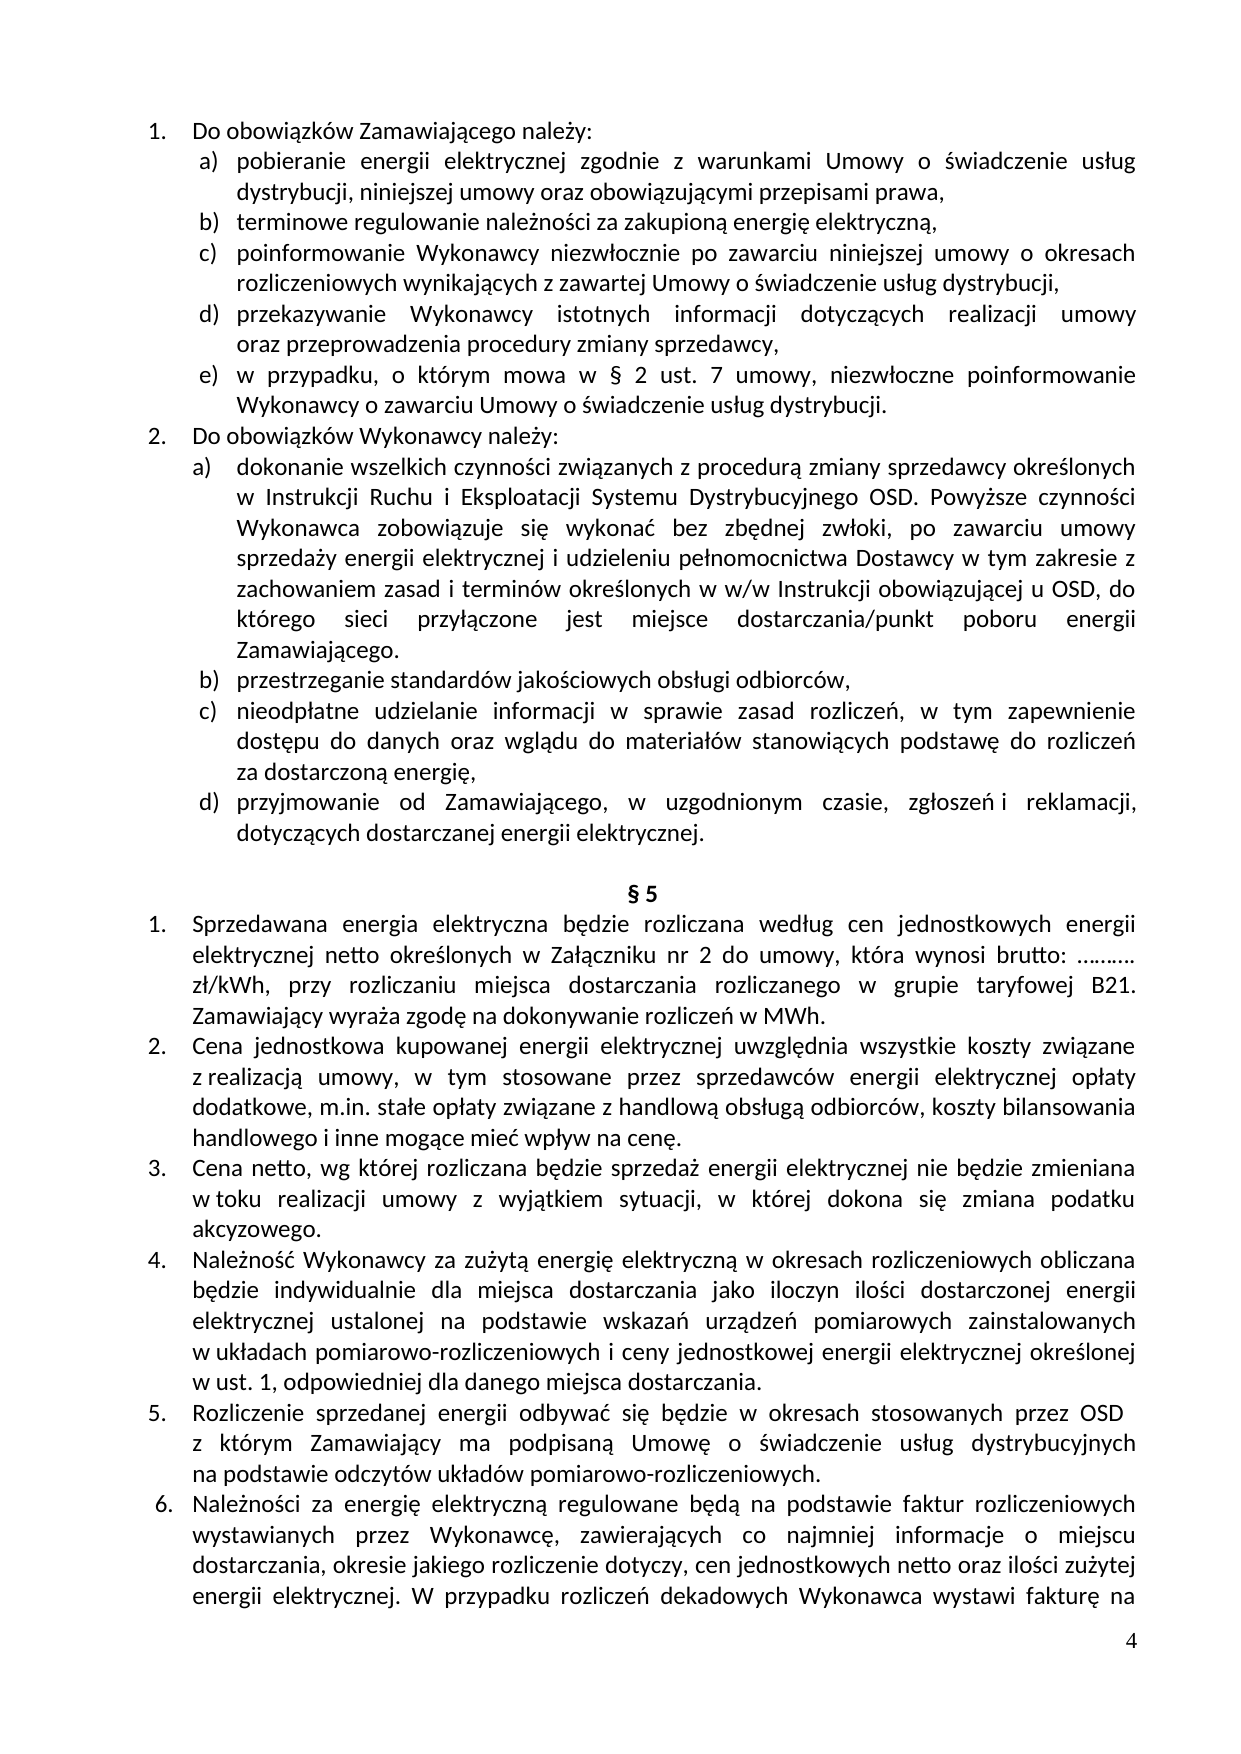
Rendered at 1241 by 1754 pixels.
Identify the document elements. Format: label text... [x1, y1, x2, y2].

list w przypadku, o którym mowa w § 2 ust. 7 umowy, niezwłoczne poinformowanie Wykonawcy o zawarciu Umowy o świadczenie usług dystrybucji. [199, 359, 1137, 420]
list nieodpłatne udzielanie informacji w sprawie zasad rozliczeń, w tym zapewnienie dostępu do danych oraz wglądu do materiałów stanowiących podstawę do rozliczeń za dostarczoną energię, [199, 695, 1137, 786]
list dokonanie wszelkich czynności związanych z procedurą zmiany sprzedawcy określonych w Instrukcji Ruchu i Eksploatacji Systemu Dystrybucyjnego OSD. Powyższe czynności Wykonawca zobowiązuje się wykonać bez zbędnej zwłoki, po zawarciu umowy sprzedaży energii elektrycznej i udzieleniu pełnomocnictwa Dostawcy w tym zakresie z zachowaniem zasad i terminów określonych w w/w Instrukcji obowiązującej u OSD, do którego sieci przyłączone jest miejsce dostarczania/punkt poboru energii Zamawiającego. [192, 451, 1137, 664]
text § 5 [148, 878, 1137, 908]
list pobieranie energii elektrycznej zgodnie z warunkami Umowy o świadczenie usług dystrybucji, niniejszej umowy oraz obowiązującymi przepisami prawa, [199, 145, 1137, 206]
list Do obowiązków Wykonawcy należy: [148, 420, 1137, 451]
list Cena jednostkowa kupowanej energii elektrycznej uwzględnia wszystkie koszty związane z realizacją umowy, w tym stosowane przez sprzedawców energii elektrycznej opłaty dodatkowe, m.in. stałe opłaty związane z handlową obsługą odbiorców, koszty bilansowania handlowego i inne mogące mieć wpływ na cenę. [148, 1031, 1137, 1153]
list Rozliczenie sprzedanej energii odbywać się będzie w okresach stosowanych przez OSD z którym Zamawiający ma podpisaną Umowę o świadczenie usług dystrybucyjnych na podstawie odczytów układów pomiarowo-rozliczeniowych. [148, 1397, 1137, 1488]
list przyjmowanie od Zamawiającego, w uzgodnionym czasie, zgłoszeń i reklamacji, dotyczących dostarczanej energii elektrycznej. [199, 786, 1137, 847]
list terminowe regulowanie należności za zakupioną energię elektryczną, [199, 206, 1137, 237]
list Sprzedawana energia elektryczna będzie rozliczana według cen jednostkowych energii elektrycznej netto określonych w Załączniku nr 2 do umowy, która wynosi brutto: ………. zł/kWh, przy rozliczaniu miejsca dostarczania rozliczanego w grupie taryfowej B21. Zamawiający wyraża zgodę na dokonywanie rozliczeń w MWh. [148, 908, 1137, 1031]
list Cena netto, wg której rozliczana będzie sprzedaż energii elektrycznej nie będzie zmieniana w toku realizacji umowy z wyjątkiem sytuacji, w której dokona się zmiana podatku akcyzowego. [148, 1153, 1137, 1244]
list Należność Wykonawcy za zużytą energię elektryczną w okresach rozliczeniowych obliczana będzie indywidualnie dla miejsca dostarczania jako iloczyn ilości dostarczonej energii elektrycznej ustalonej na podstawie wskazań urządzeń pomiarowych zainstalowanych w układach pomiarowo-rozliczeniowych i ceny jednostkowej energii elektrycznej określonej w ust. 1, odpowiedniej dla danego miejsca dostarczania. [148, 1244, 1137, 1397]
list poinformowanie Wykonawcy niezwłocznie po zawarciu niniejszej umowy o okresach rozliczeniowych wynikających z zawartej Umowy o świadczenie usług dystrybucji, [199, 237, 1137, 298]
list przekazywanie Wykonawcy istotnych informacji dotyczących realizacji umowy oraz przeprowadzenia procedury zmiany sprzedawcy, [199, 298, 1137, 359]
list Do obowiązków Zamawiającego należy: [148, 115, 1137, 145]
list przestrzeganie standardów jakościowych obsługi odbiorców, [199, 664, 1137, 695]
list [154, 1488, 1137, 1610]
